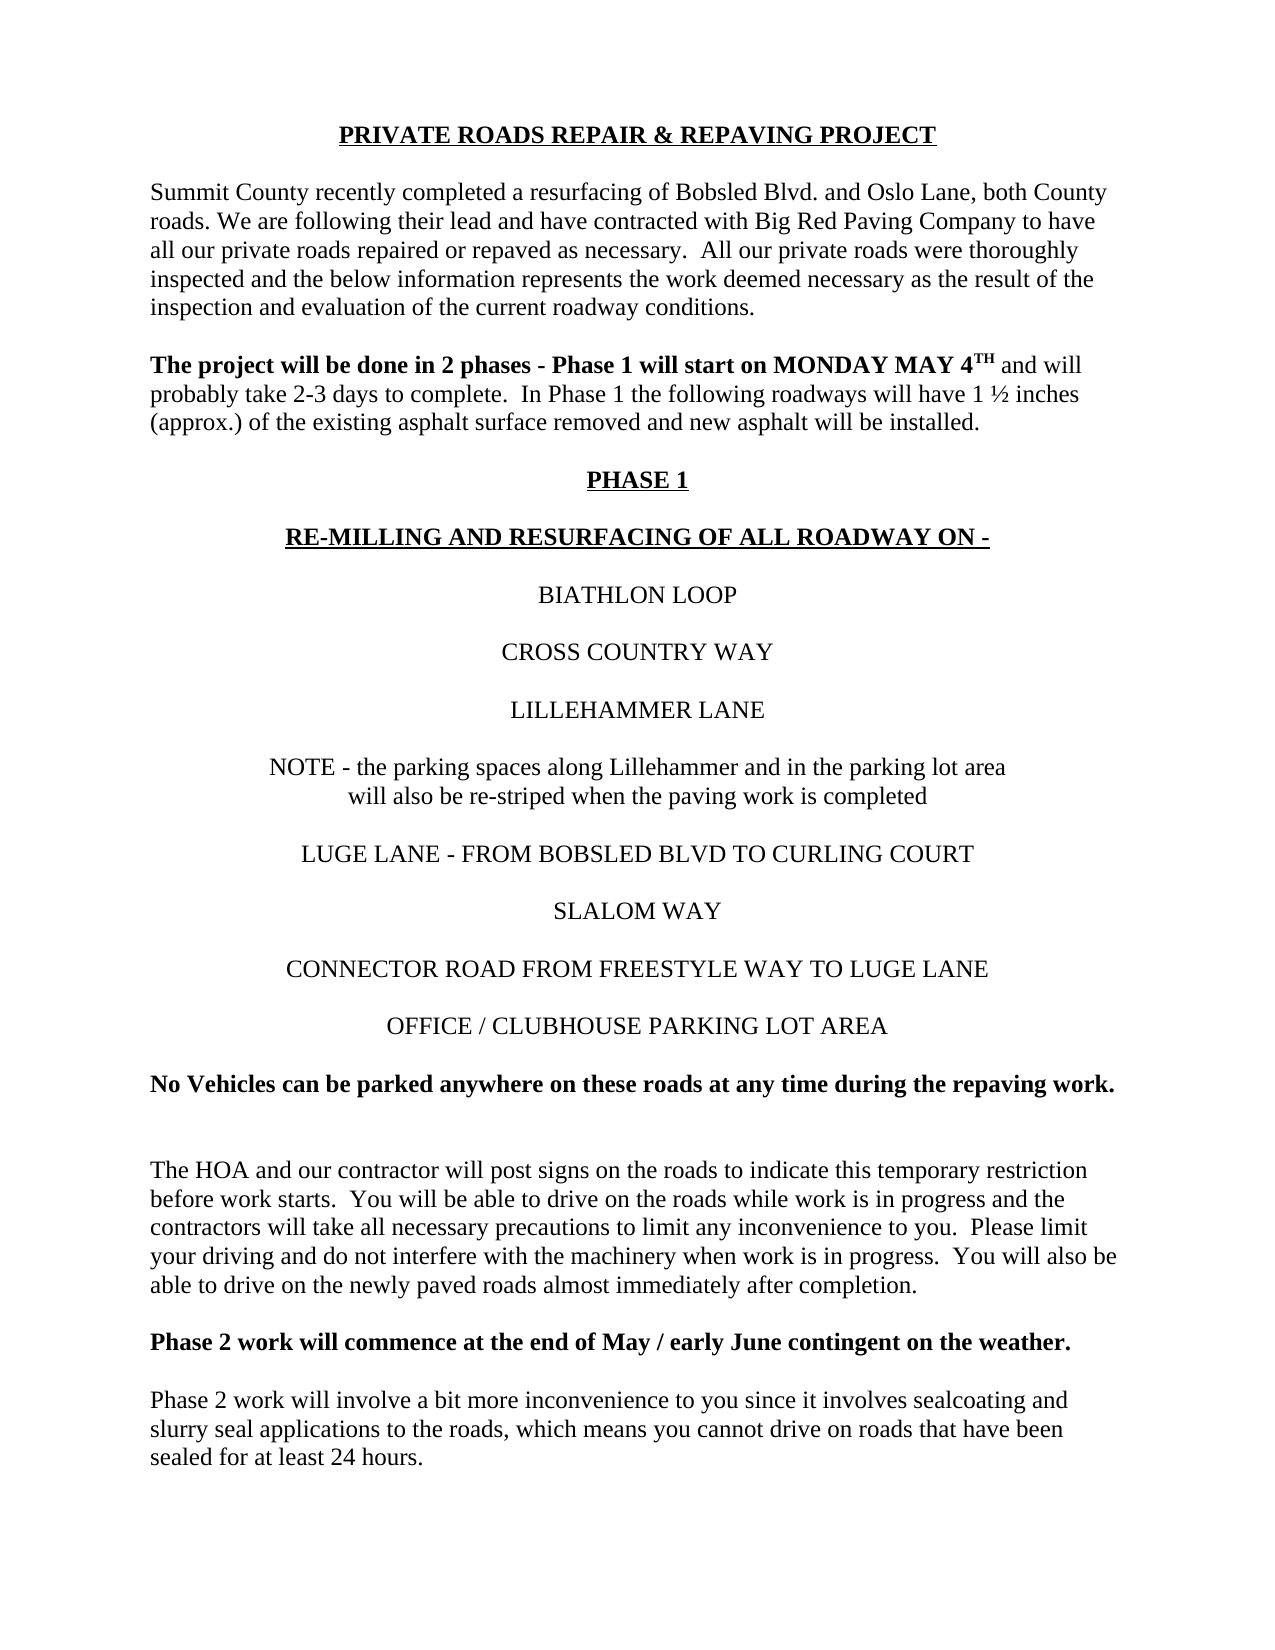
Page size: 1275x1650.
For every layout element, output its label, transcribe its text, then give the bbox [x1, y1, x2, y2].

text will also be re-striped when the paving work is completed [150, 781, 1125, 810]
text Phase 2 work will commence at the end of May / early June contingent on the weather. [150, 1327, 1125, 1356]
text CONNECTOR ROAD FROM FREESTYLE WAY TO LUGE LANE [150, 954, 1125, 982]
text Phase 2 work will involve a bit more inconvenience to you since it involves sealcoating and slurry seal applications to the roads, which means you cannot drive on roads that have been sealed for at least 24 hours. [150, 1385, 1125, 1471]
text Summit County recently completed a resurfacing of Bobsled Blvd. and Oslo Lane, both County roads. We are following their lead and have contracted with Big Red Paving Company to have all our private roads repaired or repaved as necessary. All our private roads were thoroughly inspected and the below information represents the work deemed necessary as the result of the inspection and evaluation of the current roadway conditions. [150, 177, 1125, 321]
text The HOA and our contractor will post signs on the roads to indicate this temporary restriction before work starts. You will be able to drive on the roads while work is in progress and the contractors will take all necessary precautions to limit any inconvenience to you. Please limit your driving and do not interfere with the machinery when work is in progress. You will also be able to drive on the newly paved roads almost immediately after completion. [150, 1155, 1125, 1299]
text LUGE LANE - FROM BOBSLED BLVD TO CURLING COURT [150, 839, 1125, 867]
text CROSS COUNTRY WAY [150, 637, 1125, 666]
text BIATHLON LOOP [150, 580, 1125, 609]
text PHASE 1 [150, 465, 1125, 494]
text OFFICE / CLUBHOUSE PARKING LOT AREA [150, 1011, 1125, 1040]
text NOTE - the parking spaces along Lillehammer and in the parking lot area [150, 752, 1125, 781]
text PRIVATE ROADS REPAIR & REPAVING PROJECT [150, 120, 1125, 149]
text RE-MILLING AND RESURFACING OF ALL ROADWAY ON - [150, 522, 1125, 551]
text SLALOM WAY [150, 896, 1125, 925]
text (approx.) of the existing asphalt surface removed and new asphalt will be installed. [150, 407, 1125, 436]
text No Vehicles can be parked anywhere on these roads at any time during the repaving work. [150, 1069, 1125, 1126]
text LILLEHAMMER LANE [150, 695, 1125, 724]
text The project will be done in 2 phases - Phase 1 will start on MONDAY MAY 4TH and will probably take 2-3 days to complete. In Phase 1 the following roadways will have 1 ½ inches [150, 350, 1125, 407]
